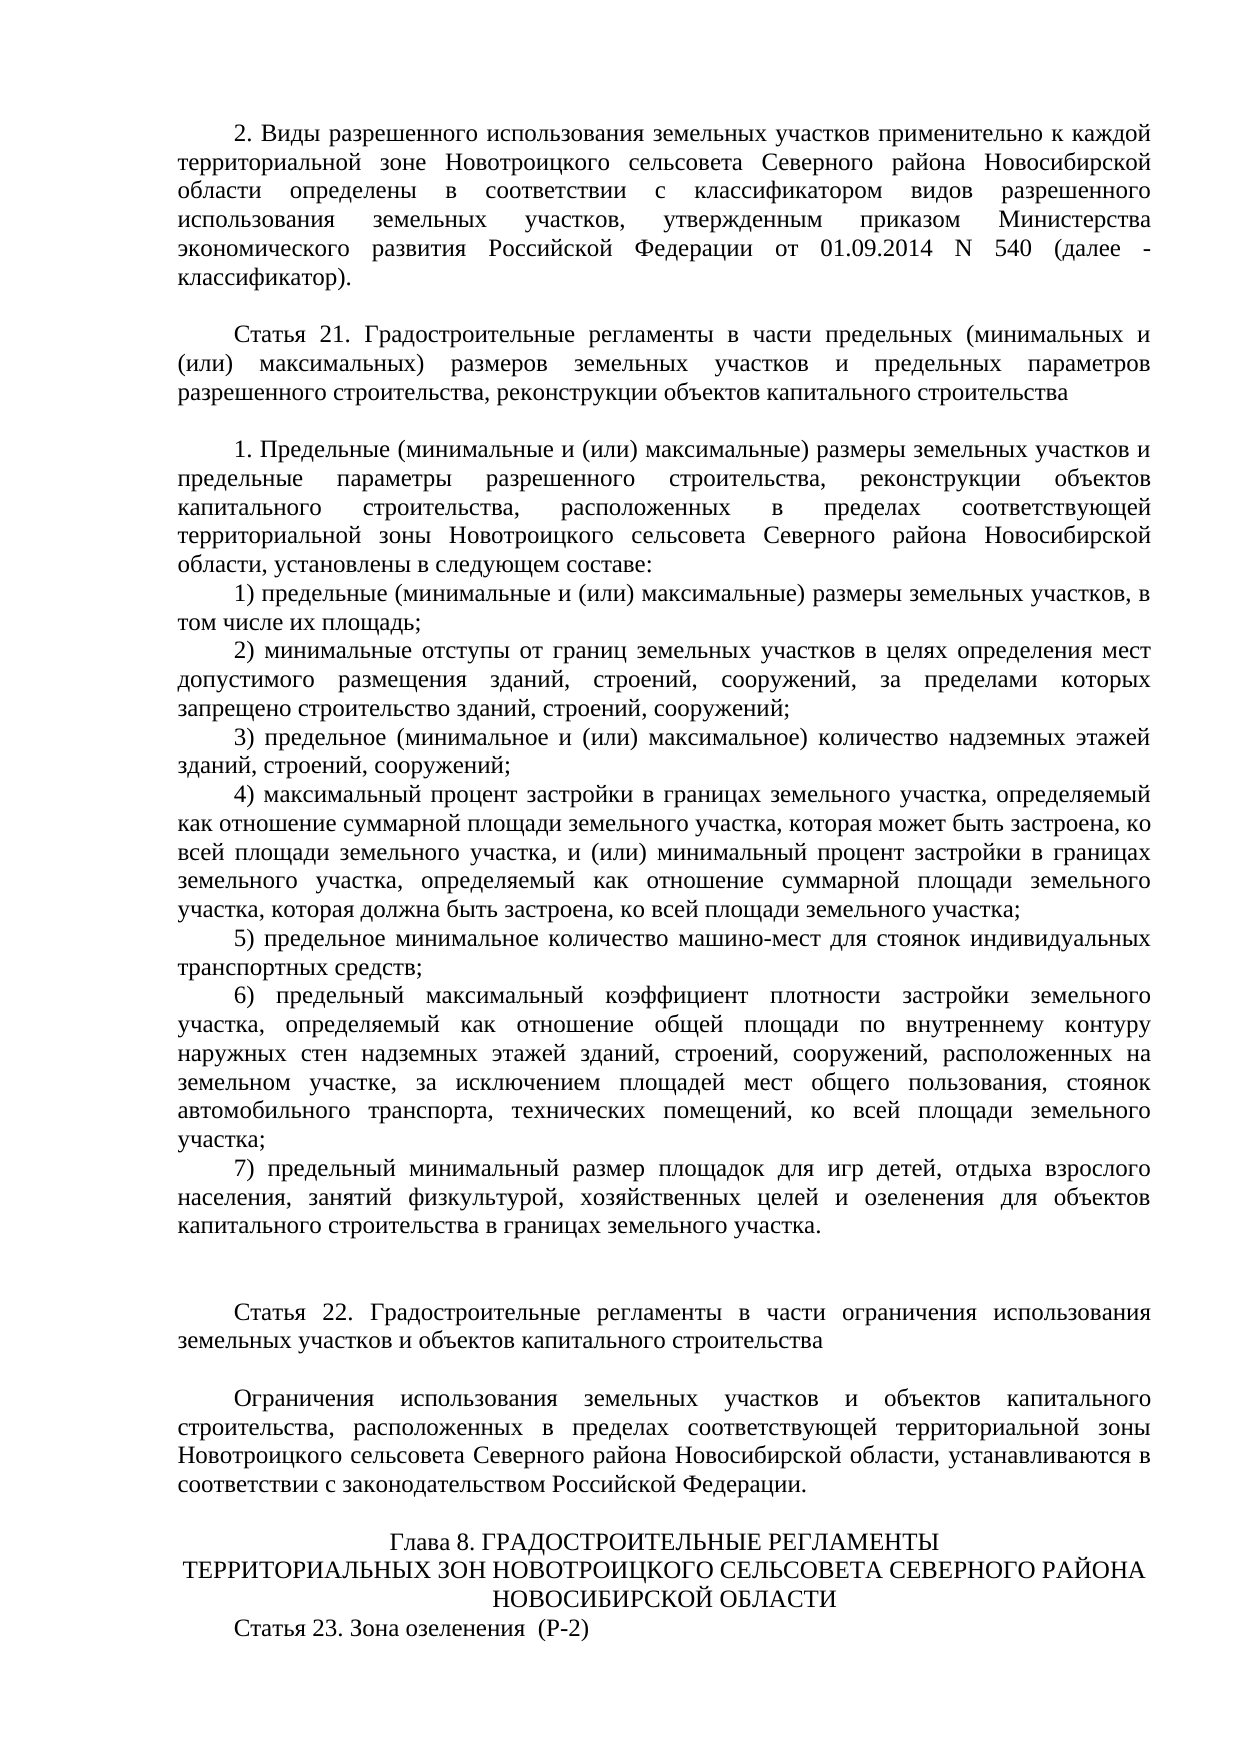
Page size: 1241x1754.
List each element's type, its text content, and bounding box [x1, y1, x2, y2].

text 6) предельный максимальный коэффициент плотности застройки земельного участка, определяемый как отношение общей площади по внутреннему контуру наружных стен надземных этажей зданий, строений, сооружений, расположенных на земельном участке, за исключением площадей мест общего пользования, стоянок автомобильного транспорта, технических помещений, ко всей площади земельного участка; [177, 981, 1152, 1153]
text 3) предельное (минимальное и (или) максимальное) количество надземных этажей зданий, строений, сооружений; [177, 722, 1152, 779]
text Статья 23. Зона озеленения (Р-2) [177, 1613, 1152, 1642]
text 2. Виды разрешенного использования земельных участков применительно к каждой территориальной зоне Новотроицкого сельсовета Северного района Новосибирской области определены в соответствии с классификатором видов разрешенного использования земельных участков, утвержденным приказом Министерства экономического развития Российской Федерации от 01.09.2014 N 540 (далее - классификатор). [177, 118, 1152, 291]
text Статья 21. Градостроительные регламенты в части предельных (минимальных и (или) максимальных) размеров земельных участков и предельных параметров разрешенного строительства, реконструкции объектов капитального строительства [177, 319, 1152, 406]
text Глава 8. ГРАДОСТРОИТЕЛЬНЫЕ РЕГЛАМЕНТЫ [177, 1527, 1152, 1556]
text 1) предельные (минимальные и (или) максимальные) размеры земельных участков, в том числе их площадь; [177, 578, 1152, 636]
text 7) предельный минимальный размер площадок для игр детей, отдыха взрослого населения, занятий физкультурой, хозяйственных целей и озеленения для объектов капитального строительства в границах земельного участка. [177, 1153, 1152, 1239]
text 5) предельное минимальное количество машино-мест для стоянок индивидуальных транспортных средств; [177, 923, 1152, 981]
text 2) минимальные отступы от границ земельных участков в целях определения мест допустимого размещения зданий, строений, сооружений, за пределами которых запрещено строительство зданий, строений, сооружений; [177, 636, 1152, 722]
text ТЕРРИТОРИАЛЬНЫХ ЗОН НОВОТРОИЦКОГО СЕЛЬСОВЕТА СЕВЕРНОГО РАЙОНА НОВОСИБИРСКОЙ ОБЛАСТИ [177, 1556, 1152, 1613]
text Статья 22. Градостроительные регламенты в части ограничения использования земельных участков и объектов капитального строительства [177, 1297, 1152, 1354]
text Ограничения использования земельных участков и объектов капитального строительства, расположенных в пределах соответствующей территориальной зоны Новотроицкого сельсовета Северного района Новосибирской области, устанавливаются в соответствии с законодательством Российской Федерации. [177, 1383, 1152, 1498]
text 4) максимальный процент застройки в границах земельного участка, определяемый как отношение суммарной площади земельного участка, которая может быть застроена, ко всей площади земельного участка, и (или) минимальный процент застройки в границах земельного участка, определяемый как отношение суммарной площади земельного участка, которая должна быть застроена, ко всей площади земельного участка; [177, 779, 1152, 923]
text 1. Предельные (минимальные и (или) максимальные) размеры земельных участков и предельные параметры разрешенного строительства, реконструкции объектов капитального строительства, расположенных в пределах соответствующей территориальной зоны Новотроицкого сельсовета Северного района Новосибирской области, установлены в следующем составе: [177, 434, 1152, 578]
